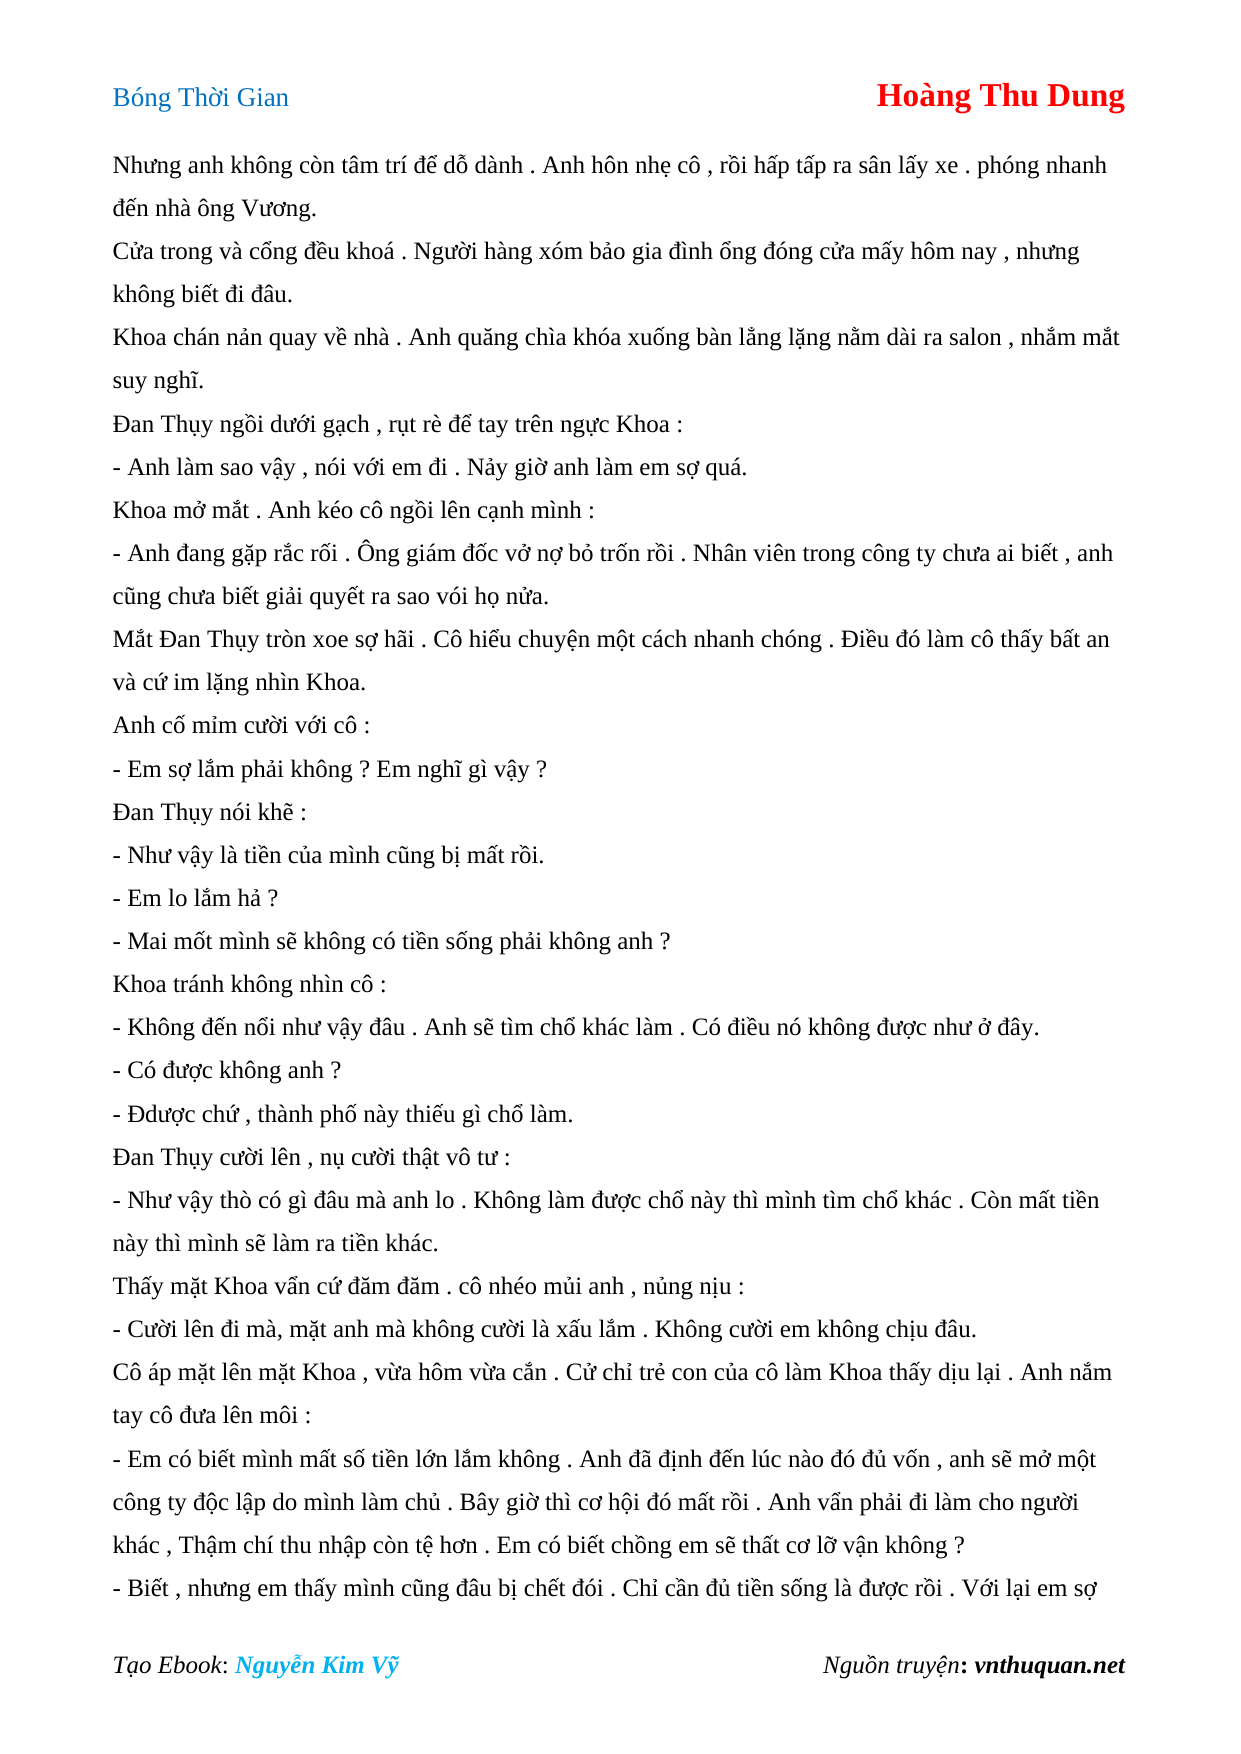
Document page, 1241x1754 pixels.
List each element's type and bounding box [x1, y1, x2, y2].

text [112, 150, 1128, 1602]
